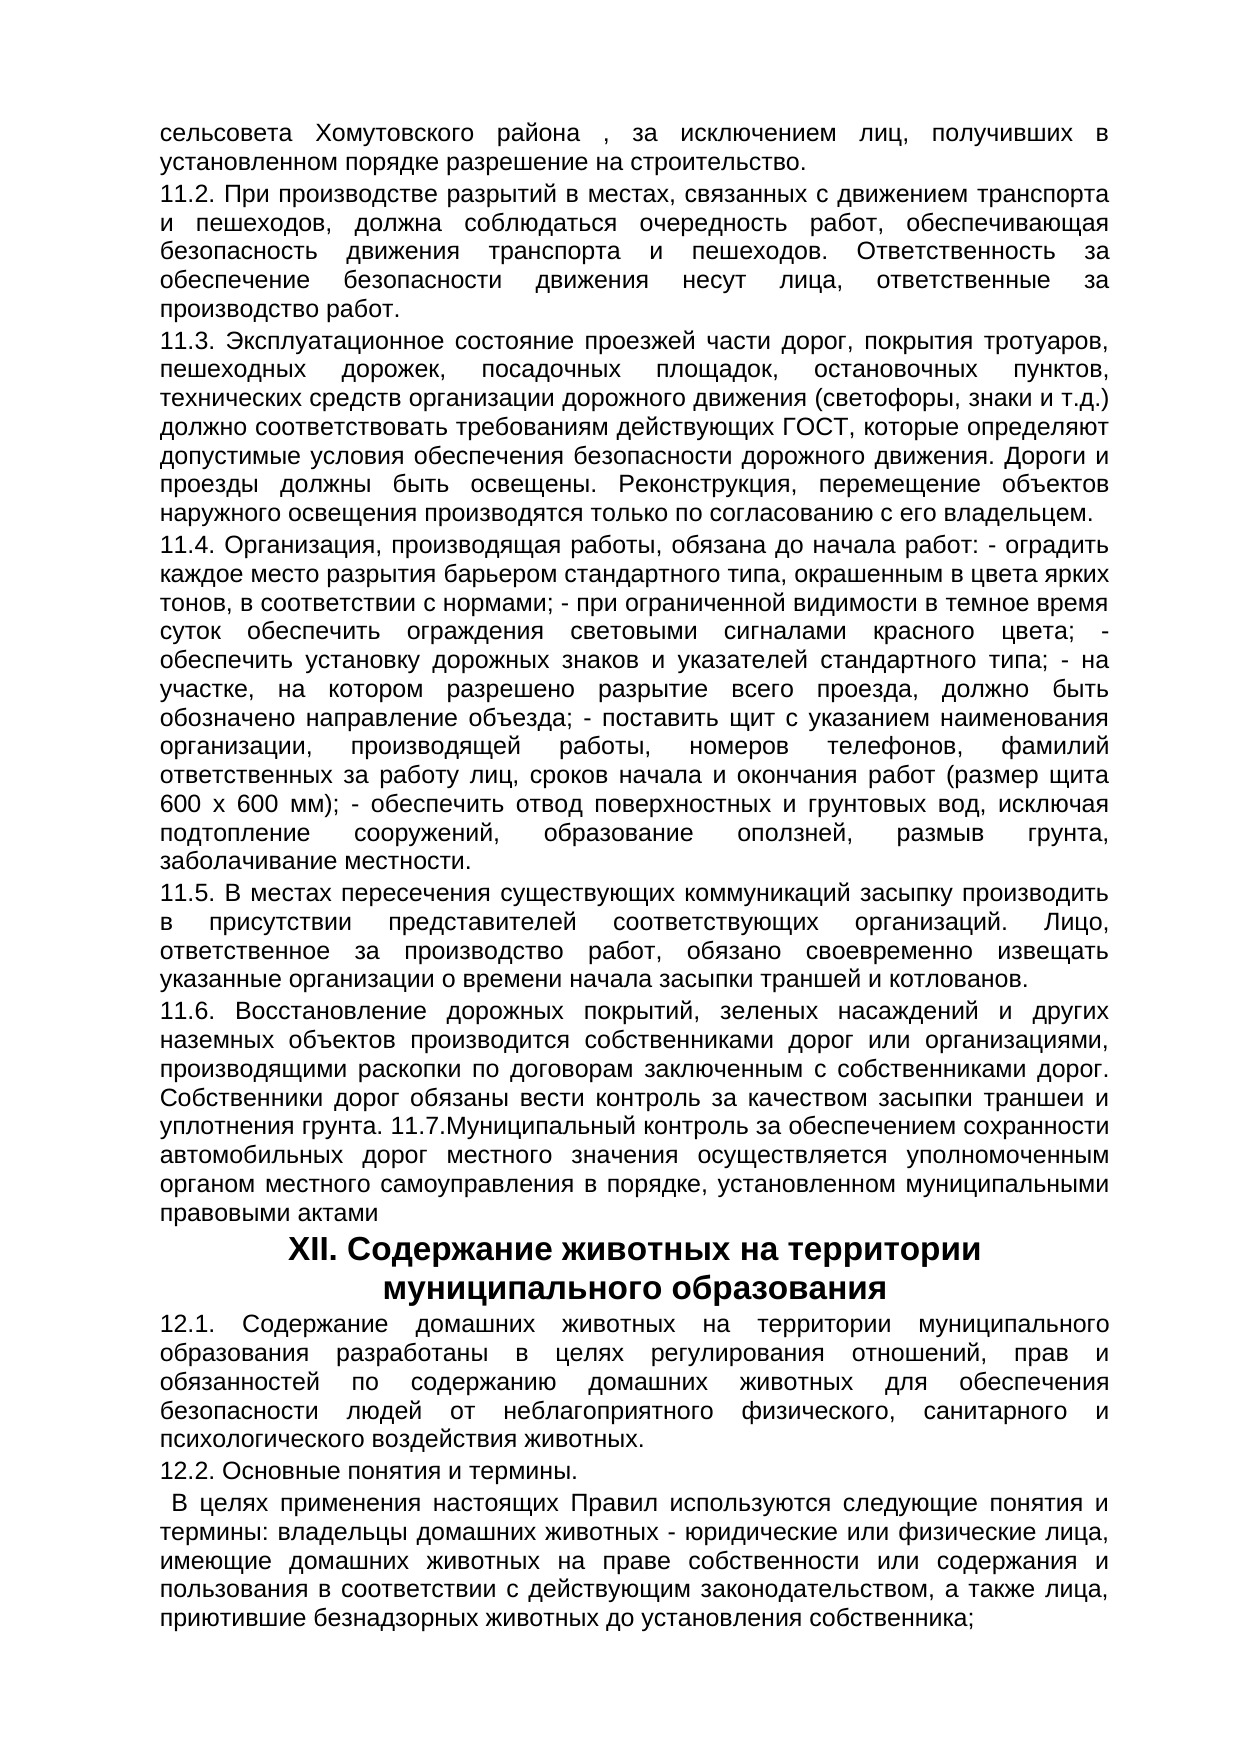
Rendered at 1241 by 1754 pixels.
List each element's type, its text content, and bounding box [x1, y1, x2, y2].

text 11.6. Восстановление дорожных покрытий, зеленых насаждений и других наземных объектов производится собственниками дорог или организациями, производящими раскопки по договорам заключенным с собственниками дорог. Собственники дорог обязаны вести контроль за качеством засыпки траншеи и уплотнения грунта. 11.7.Муниципальный контроль за обеспечением сохранности автомобильных дорог местного значения осуществляется уполномоченным органом местного самоуправления в порядке, установленном муниципальными правовыми актами [159, 996, 1110, 1226]
text 11.5. В местах пересечения существующих коммуникаций засыпку производить в присутствии представителей соответствующих организаций. Лицо, ответственное за производство работ, обязано своевременно извещать указанные организации о времени начала засыпки траншей и котлованов. [159, 878, 1110, 993]
text XII. Содержание животных на территории муниципального образования [159, 1229, 1110, 1306]
text 12.2. Основные понятия и термины. [159, 1456, 1110, 1485]
text 12.1. Содержание домашних животных на территории муниципального образования разработаны в целях регулирования отношений, прав и обязанностей по содержанию домашних животных для обеспечения безопасности людей от неблагоприятного физического, санитарного и психологического воздействия животных. [159, 1309, 1110, 1453]
text 11.3. Эксплуатационное состояние проезжей части дорог, покрытия тротуаров, пешеходных дорожек, посадочных площадок, остановочных пунктов, технических средств организации дорожного движения (светофоры, знаки и т.д.) должно соответствовать требованиям действующих ГОСТ, которые определяют допустимые условия обеспечения безопасности дорожного движения. Дороги и проезды должны быть освещены. Реконструкция, перемещение объектов наружного освещения производятся только по согласованию с его владельцем. [159, 326, 1110, 527]
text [159, 118, 1110, 176]
text 11.4. Организация, производящая работы, обязана до начала работ: - оградить каждое место разрытия барьером стандартного типа, окрашенным в цвета ярких тонов, в соответствии с нормами; - при ограниченной видимости в темное время суток обеспечить ограждения световыми сигналами красного цвета; - обеспечить установку дорожных знаков и указателей стандартного типа; - на участке, на котором разрешено разрытие всего проезда, должно быть обозначено направление объезда; - поставить щит с указанием наименования организации, производящей работы, номеров телефонов, фамилий ответственных за работу лиц, сроков начала и окончания работ (размер щита 600 x 600 мм); - обеспечить отвод поверхностных и грунтовых вод, исключая подтопление сооружений, образование оползней, размыв грунта, заболачивание местности. [159, 530, 1110, 875]
text В целях применения настоящих Правил используются следующие понятия и термины: владельцы домашних животных - юридические или физические лица, имеющие домашних животных на праве собственности или содержания и пользования в соответствии с действующим законодательством, а также лица, приютившие безнадзорных животных до установления собственника; [159, 1488, 1110, 1632]
text 11.2. При производстве разрытий в местах, связанных с движением транспорта и пешеходов, должна соблюдаться очередность работ, обеспечивающая безопасность движения транспорта и пешеходов. Ответственность за обеспечение безопасности движения несут лица, ответственные за производство работ. [159, 179, 1110, 322]
